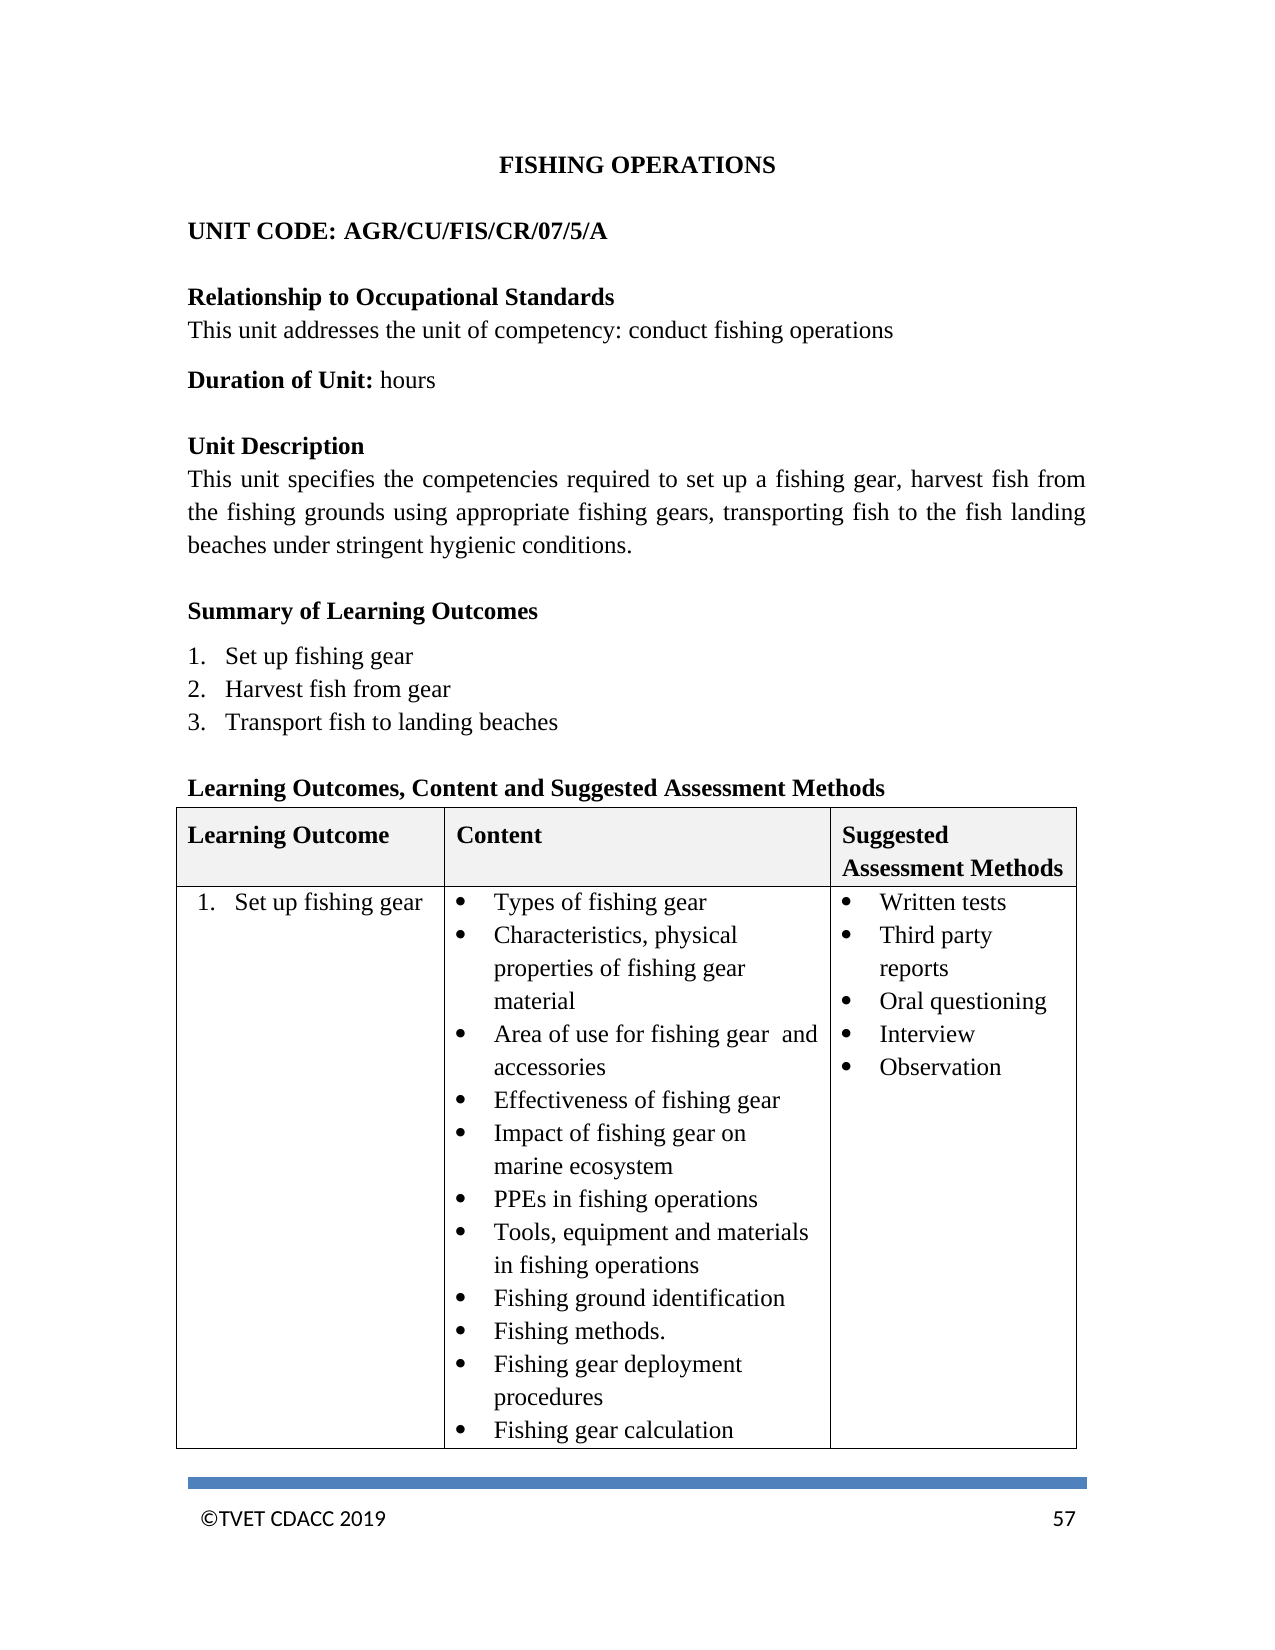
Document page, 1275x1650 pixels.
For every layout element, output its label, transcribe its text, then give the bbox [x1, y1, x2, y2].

text Unit Description [187, 431, 1087, 459]
text UNIT CODE: AGR/CU/FIS/CR/07/5/A [187, 216, 1087, 245]
text Summary of Learning Outcomes [187, 596, 1087, 625]
list Harvest fish from gear [187, 674, 1087, 703]
text Relationship to Occupational Standards [187, 282, 1087, 311]
table_cell Set up fishing gear [177, 887, 444, 1448]
list Transport fish to landing beaches [187, 707, 1087, 736]
table_header Suggested Assessment Methods [831, 808, 1076, 886]
text Duration of Unit: hours [187, 365, 1087, 393]
table_header Content [445, 808, 830, 886]
text Learning Outcomes, Content and Suggested Assessment Methods [187, 773, 1087, 802]
text This unit addresses the unit of competency: conduct fishing operations [187, 315, 1087, 344]
list Set up fishing gear [187, 641, 1087, 670]
table_header Learning Outcome [177, 808, 444, 886]
text This unit specifies the competencies required to set up a fishing gear, harvest fish from the fishing grounds using appropriate fishing gears, transporting fish to the fish landing beaches under stringent hygienic conditions. [187, 464, 1087, 559]
subtitle FISHING OPERATIONS [187, 150, 1087, 179]
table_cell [831, 887, 1076, 1448]
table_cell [445, 887, 830, 1448]
